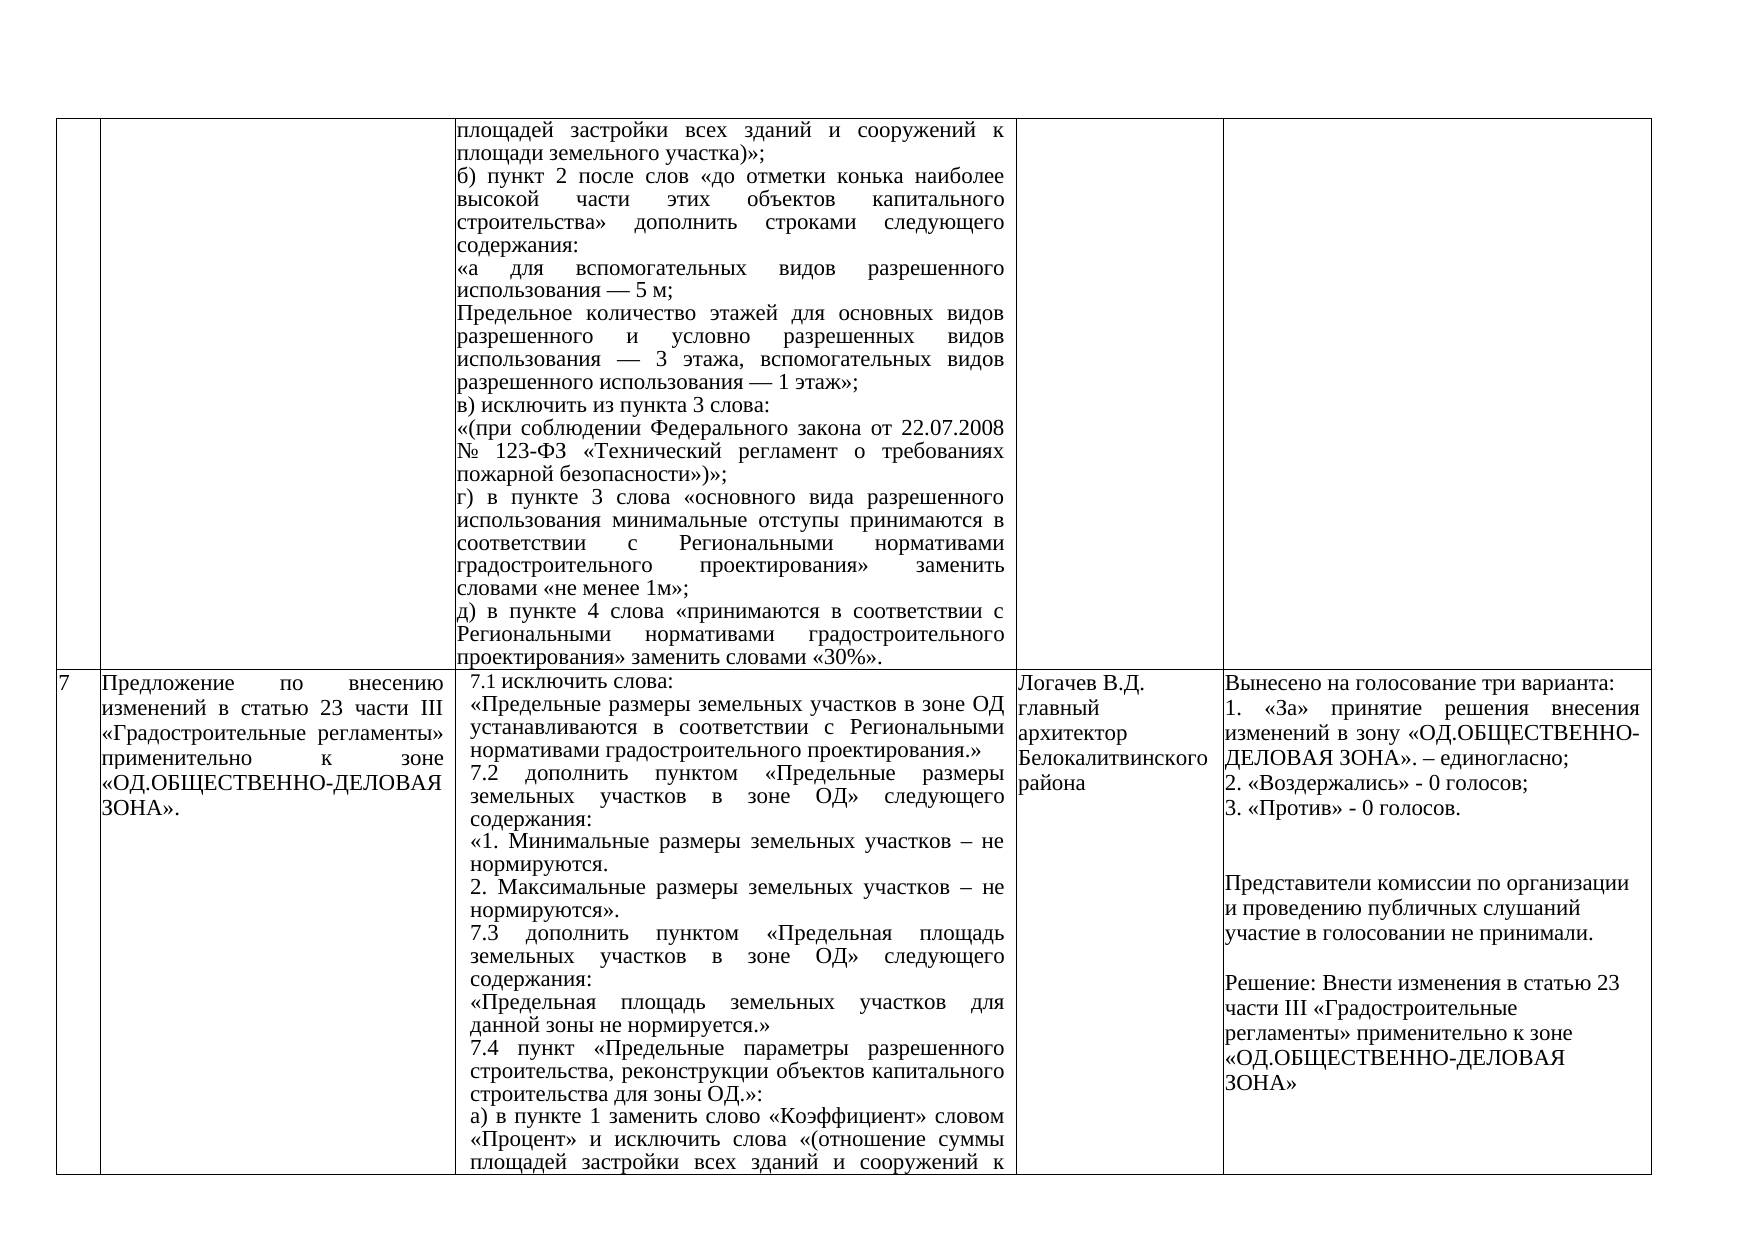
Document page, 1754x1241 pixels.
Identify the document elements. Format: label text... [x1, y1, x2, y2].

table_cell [456, 119, 1016, 669]
table_cell 7 [57, 670, 100, 1174]
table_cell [1224, 670, 1651, 1174]
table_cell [456, 670, 1016, 1174]
table_cell 6 [57, 119, 100, 669]
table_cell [1017, 670, 1223, 1174]
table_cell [101, 119, 455, 669]
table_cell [1224, 119, 1651, 669]
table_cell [1017, 119, 1223, 669]
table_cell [101, 670, 455, 1174]
